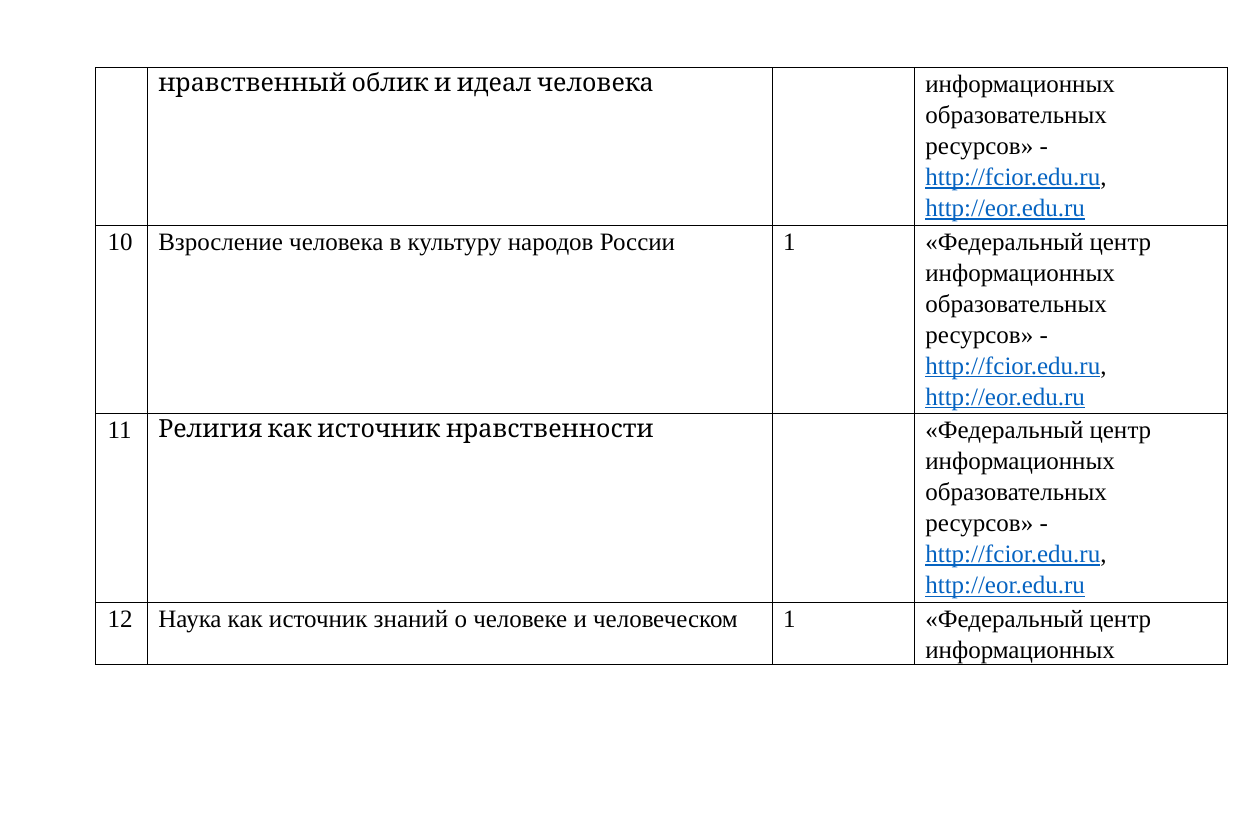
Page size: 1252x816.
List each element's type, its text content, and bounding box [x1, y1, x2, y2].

table_cell 12 [96, 603, 147, 664]
table_cell 1 [773, 68, 914, 224]
table_cell Взросление человека в культуру народов России [148, 226, 772, 413]
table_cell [915, 68, 1227, 224]
table_cell «Федеральный центр информационных образовательных ресурсов» - http://fcior.edu.ru, http://eor.edu.ru [915, 226, 1227, 413]
table_cell [773, 414, 914, 602]
table_cell 10 [96, 226, 147, 413]
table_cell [148, 68, 772, 224]
table_cell Религия как источник нравственности [148, 414, 772, 602]
table_cell 9 [96, 68, 147, 224]
table_cell 1 [773, 226, 914, 413]
table_cell 1 [773, 603, 914, 664]
table_cell «Федеральный центр информационных образовательных ресурсов» - http://fcior.edu.ru, http://eor.edu.ru [915, 414, 1227, 602]
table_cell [915, 603, 1227, 664]
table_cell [148, 603, 772, 664]
table_cell 11 [96, 414, 147, 602]
